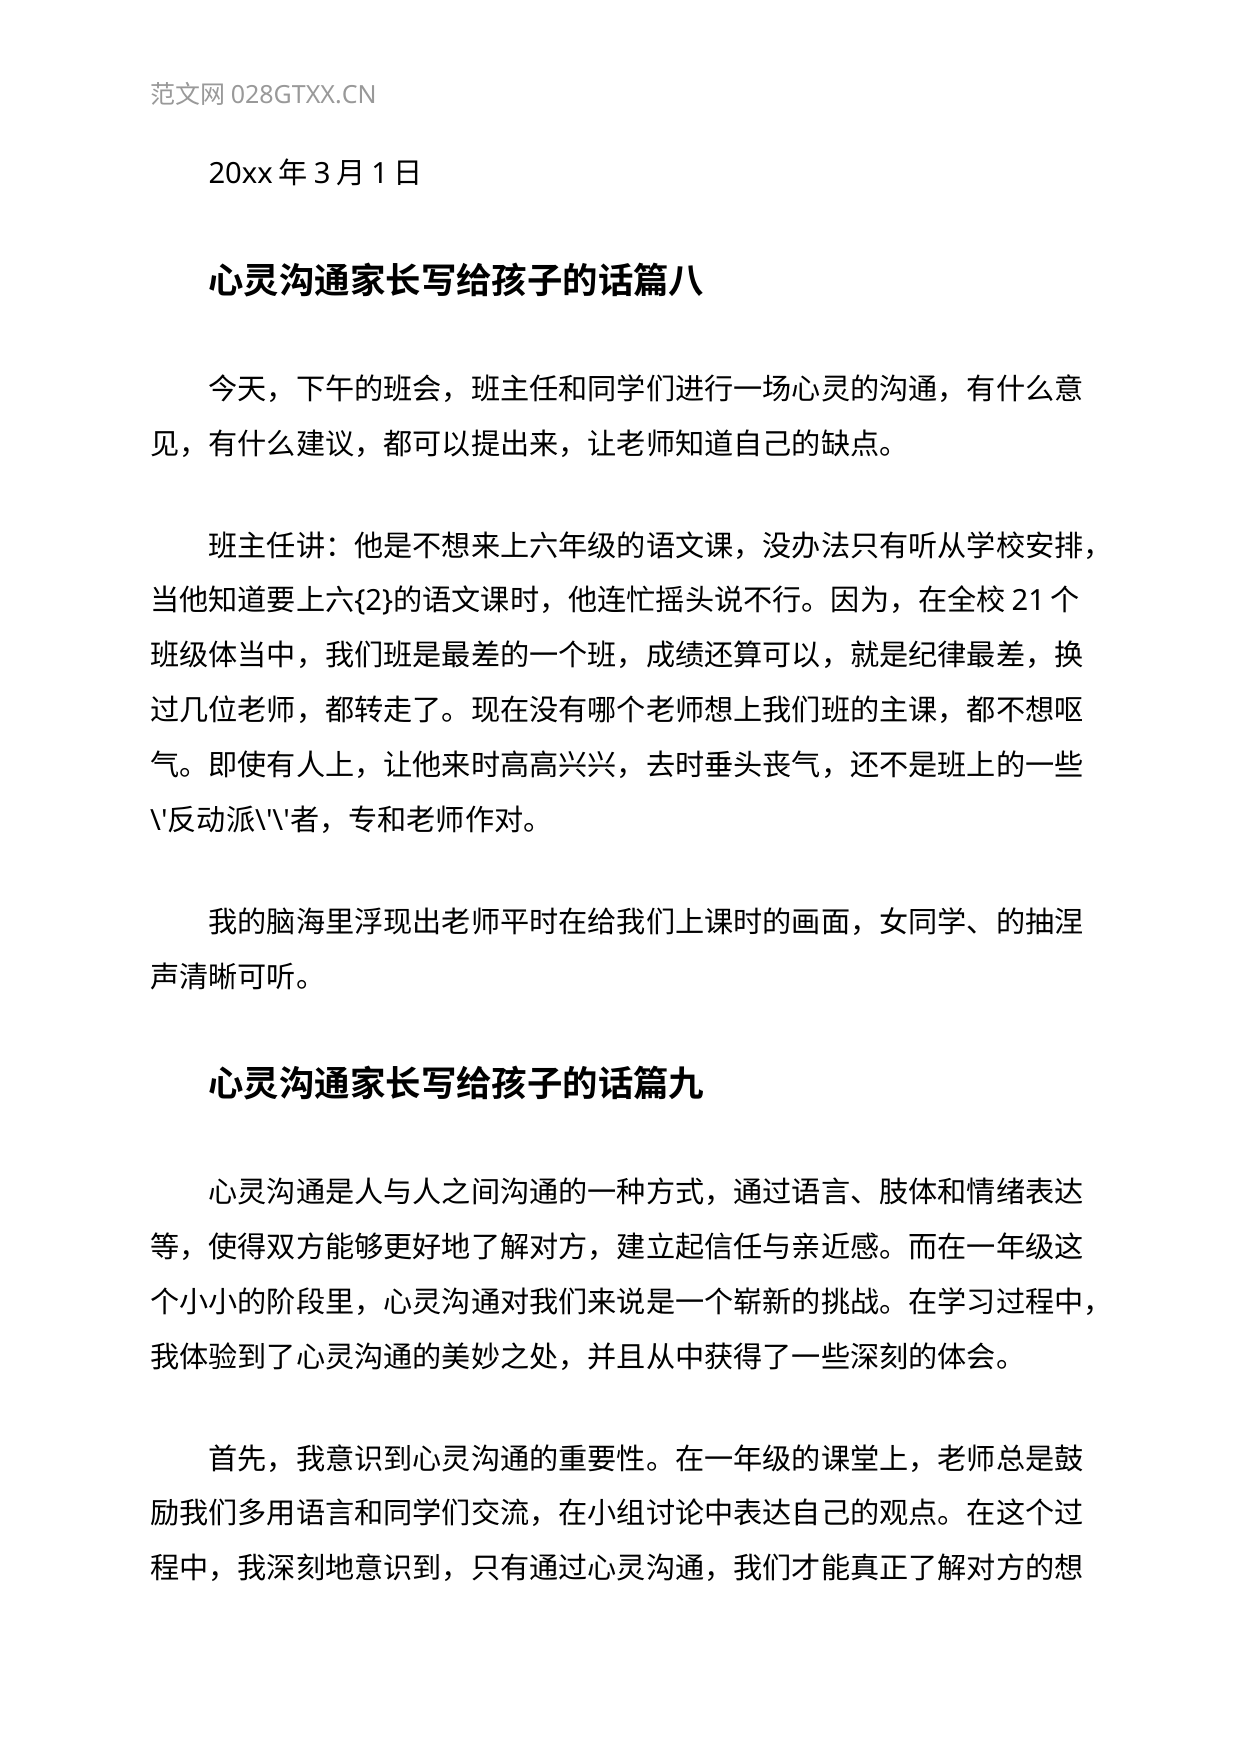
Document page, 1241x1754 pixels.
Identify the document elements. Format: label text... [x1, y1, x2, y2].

text 心灵沟通是人与人之间沟通的一种方式，通过语言、肢体和情绪表达等，使得双方能够更好地了解对方，建立起信任与亲近感。而在一年级这个小小的阶段里，心灵沟通对我们来说是一个崭新的挑战。在学习过程中，我体验到了心灵沟通的美妙之处，并且从中获得了一些深刻的体会。 [150, 1169, 1090, 1376]
text 心灵沟通家长写给孩子的话篇九 [150, 1055, 1090, 1107]
text 我的脑海里浮现出老师平时在给我们上课时的画面，女同学、的抽涅声清晰可听。 [150, 899, 1090, 996]
text 班主任讲：他是不想来上六年级的语文课，没办法只有听从学校安排，当他知道要上六{2}的语文课时，他连忙摇头说不行。因为，在全校21个班级体当中，我们班是最差的一个班，成绩还算可以，就是纪律最差，换过几位老师，都转走了。现在没有哪个老师想上我们班的主课，都不想呕气。即使有人上，让他来时高高兴兴，去时垂头丧气，还不是班上的一些\'反动派\'\'者，专和老师作对。 [150, 522, 1090, 839]
text 今天，下午的班会，班主任和同学们进行一场心灵的沟通，有什么意见，有什么建议，都可以提出来，让老师知道自己的缺点。 [150, 365, 1090, 463]
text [150, 1435, 1090, 1587]
text 20xx年3月1日 [150, 150, 1090, 192]
text 心灵沟通家长写给孩子的话篇八 [150, 252, 1090, 303]
